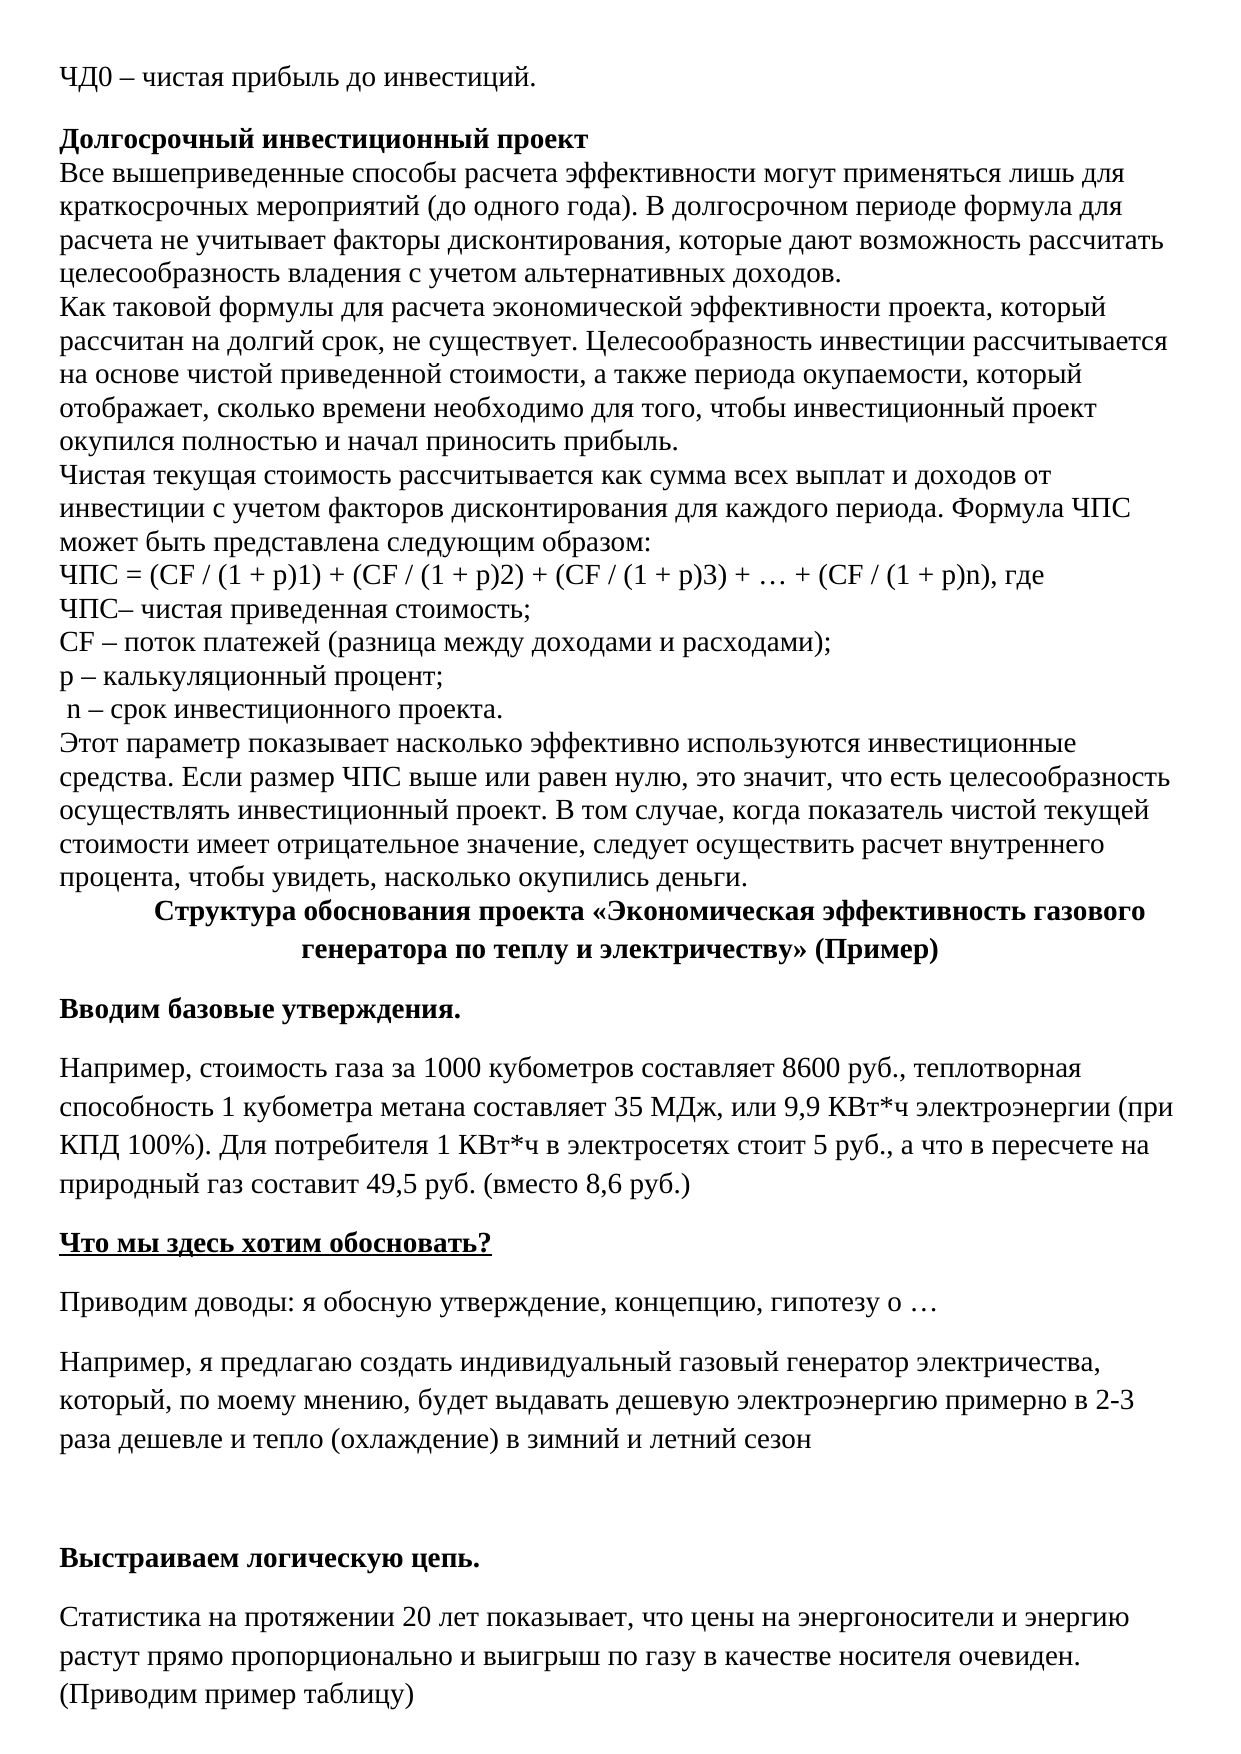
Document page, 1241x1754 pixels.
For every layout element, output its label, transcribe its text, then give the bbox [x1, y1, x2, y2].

text Например, я предлагаю создать индивидуальный газовый генератор электричества, который, по моему мнению, будет выдавать дешевую электроэнергию примерно в 2-3 раза дешевле и тепло (охлаждение) в зимний и летний сезон [59, 1344, 1181, 1454]
text ЧД0 – чистая прибыль до инвестиций. [59, 59, 1181, 93]
text Долгосрочный инвестиционный проект [59, 121, 1181, 155]
text Этот параметр показывает насколько эффективно используются инвестиционные средства. Если размер ЧПС выше или равен нулю, это значит, что есть целесообразность осуществлять инвестиционный проект. В том случае, когда показатель чистой текущей стоимости имеет отрицательное значение, следует осуществить расчет внутреннего процента, чтобы увидеть, насколько окупились деньги. [59, 725, 1181, 893]
text Статистика на протяжении 20 лет показывает, что цены на энергоносители и энергию растут прямо пропорционально и выигрыш по газу в качестве носителя очевиден. (Приводим пример таблицу) [59, 1599, 1181, 1710]
text Например, стоимость газа за 1000 кубометров составляет 8600 руб., теплотворная способность 1 кубометра метана составляет 35 МДж, или 9,9 КВт*ч электроэнергии (при КПД 100%). Для потребителя 1 КВт*ч в электросетях стоит 5 руб., а что в пересчете на природный газ составит 49,5 руб. (вместо 8,6 руб.) [59, 1050, 1181, 1199]
text Как таковой формулы для расчета экономической эффективности проекта, который рассчитан на долгий срок, не существует. Целесообразность инвестиции рассчитывается на основе чистой приведенной стоимости, а также периода окупаемости, который отображает, сколько времени необходимо для того, чтобы инвестиционный проект окупился полностью и начал приносить прибыль. [59, 289, 1181, 457]
text Вводим базовые утверждения. [59, 991, 1181, 1024]
text Что мы здесь хотим обосновать? [59, 1225, 1181, 1259]
text ЧПС = (CF / (1 + р)1) + (CF / (1 + р)2) + (CF / (1 + р)3) + … + (CF / (1 + р)n), где [59, 557, 1181, 591]
text Приводим доводы: я обосную утверждение, концепцию, гипотезу о … [59, 1284, 1181, 1318]
text ЧПС– чистая приведенная стоимость; [59, 591, 1181, 624]
text Чистая текущая стоимость рассчитывается как сумма всех выплат и доходов от инвестиции с учетом факторов дисконтирования для каждого периода. Формула ЧПС может быть представлена следующим образом: [59, 457, 1181, 557]
text CF – поток платежей (разница между доходами и расходами); [59, 624, 1181, 658]
text Структура обоснования проекта «Экономическая эффективность газового генератора по теплу и электричеству» (Пример) [59, 893, 1181, 965]
text n – срок инвестиционного проекта. [59, 692, 1181, 725]
text р – калькуляционный процент; [59, 658, 1181, 692]
text Выстраиваем логическую цепь. [59, 1540, 1181, 1573]
text Все вышеприведенные способы расчета эффективности могут применяться лишь для краткосрочных мероприятий (до одного года). В долгосрочном периоде формула для расчета не учитывает факторы дисконтирования, которые дают возможность рассчитать целесообразность владения с учетом альтернативных доходов. [59, 155, 1181, 289]
